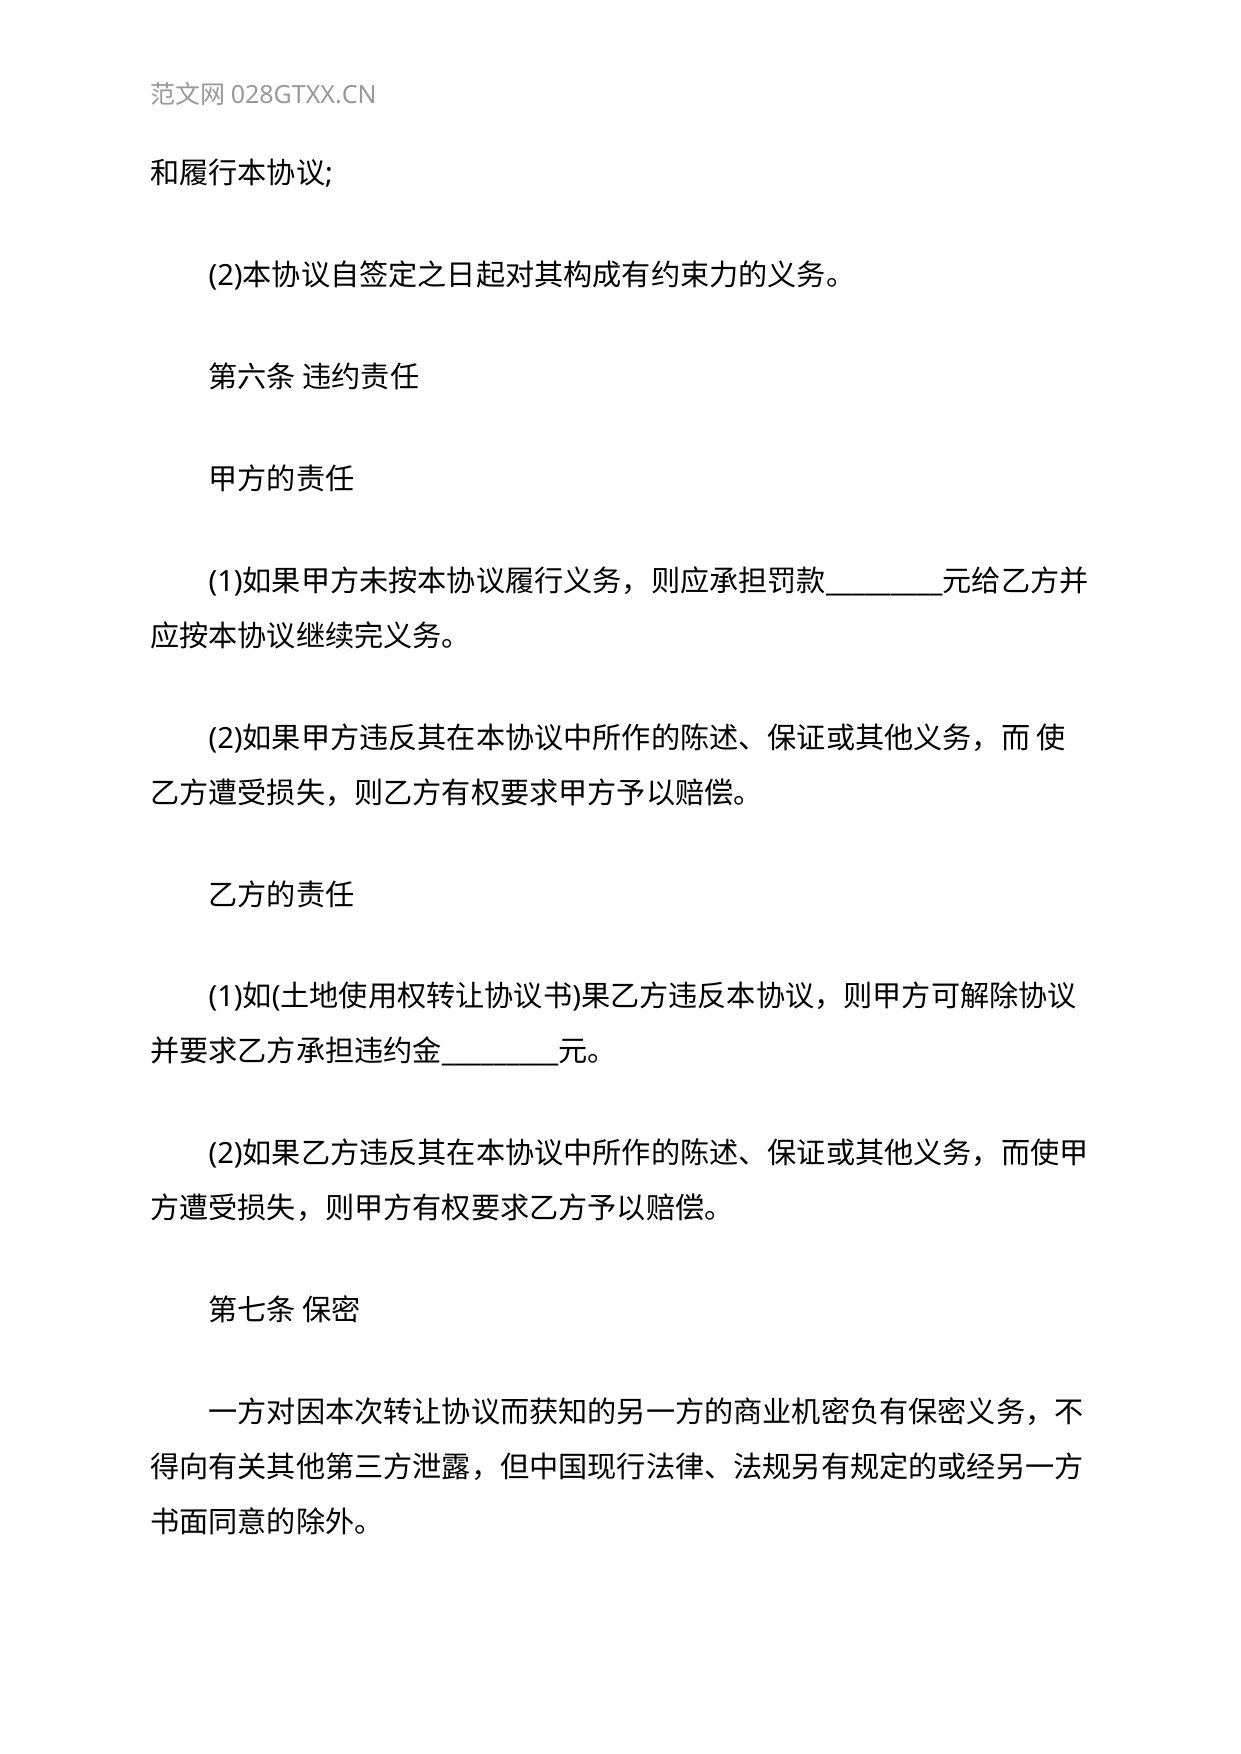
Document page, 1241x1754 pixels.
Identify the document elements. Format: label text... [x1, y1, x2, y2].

text (2)本协议自签定之日起对其构成有约束力的义务。 [150, 252, 1090, 294]
text (2)如果甲方违反其在本协议中所作的陈述、保证或其他义务，而 使乙方遭受损失，则乙方有权要求甲方予以赔偿。 [150, 714, 1090, 812]
text 第七条 保密 [150, 1287, 1090, 1329]
text (1)如(土地使用权转让协议书)果乙方违反本协议，则甲方可解除协议并要求乙方承担违约金_________元。 [150, 973, 1090, 1070]
text 一方对因本次转让协议而获知的另一方的商业机密负有保密义务，不得向有关其他第三方泄露，但中国现行法律、法规另有规定的或经另一方书面同意的除外。 [150, 1388, 1090, 1540]
text 乙方的责任 [150, 871, 1090, 913]
text 甲方的责任 [150, 456, 1090, 498]
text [150, 150, 1090, 192]
text (2)如果乙方违反其在本协议中所作的陈述、保证或其他义务，而使甲方遭受损失，则甲方有权要求乙方予以赔偿。 [150, 1130, 1090, 1227]
text 第六条 违约责任 [150, 354, 1090, 396]
text (1)如果甲方未按本协议履行义务，则应承担罚款_________元给乙方并应按本协议继续完义务。 [150, 557, 1090, 655]
